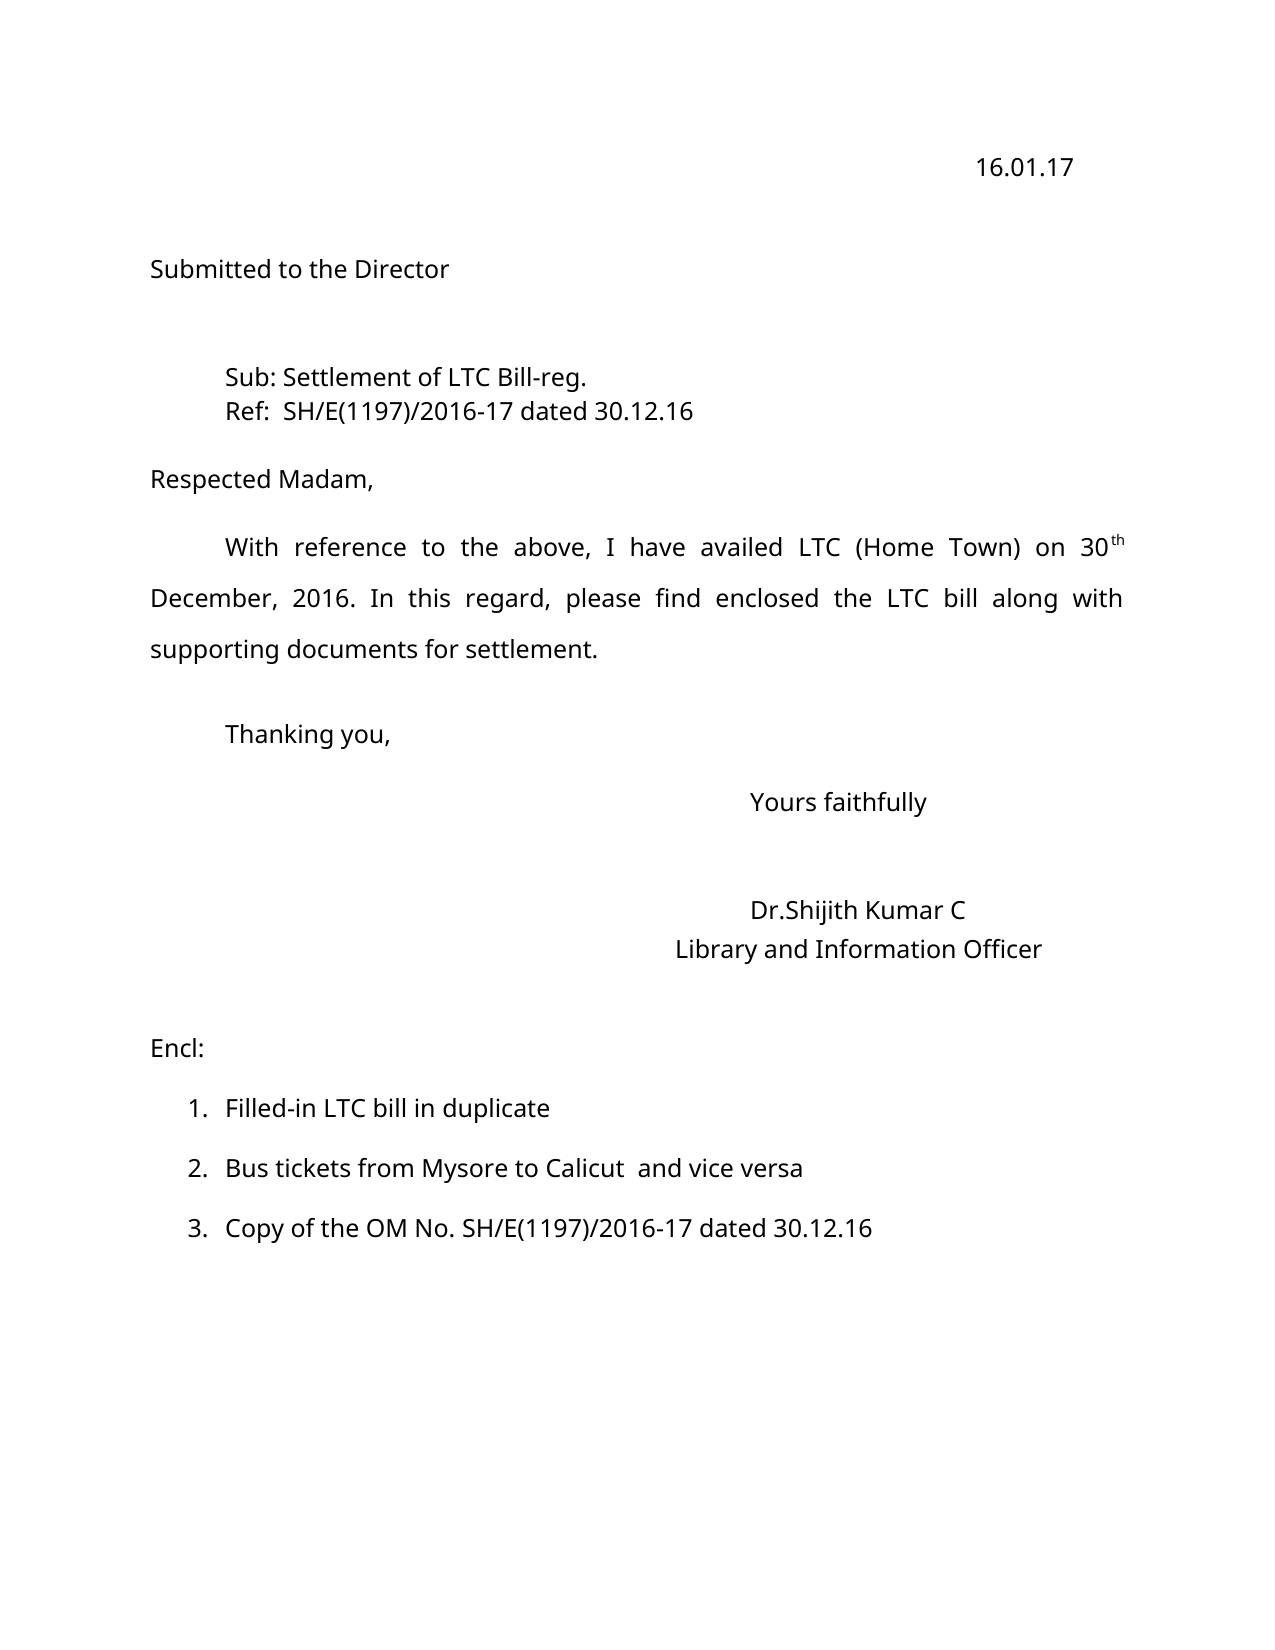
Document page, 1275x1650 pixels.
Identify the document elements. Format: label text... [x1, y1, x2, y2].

text Sub: Settlement of LTC Bill-reg. [150, 359, 1125, 393]
text Encl: [150, 1031, 1125, 1065]
text Library and Information Officer [600, 932, 1125, 966]
list Filled-in LTC bill in duplicate [187, 1091, 1125, 1125]
text Ref: SH/E(1197)/2016-17 dated 30.12.16 [150, 393, 1125, 428]
list Copy of the OM No. SH/E(1197)/2016-17 dated 30.12.16 [187, 1211, 1125, 1245]
text With reference to the above, I have availed LTC (Home Town) on 30th December, 2016. In this regard, please find enclosed the LTC bill along with supporting documents for settlement. [150, 530, 1125, 666]
text Submitted to the Director [150, 252, 1125, 286]
text Respected Madam, [150, 462, 1125, 496]
text Dr.Shijith Kumar C [675, 892, 1125, 926]
text Thanking you, [150, 717, 1125, 751]
text 16.01.17 [975, 150, 1125, 184]
text Yours faithfully [712, 785, 1125, 819]
list Bus tickets from Mysore to Calicut and vice versa [187, 1151, 1125, 1185]
